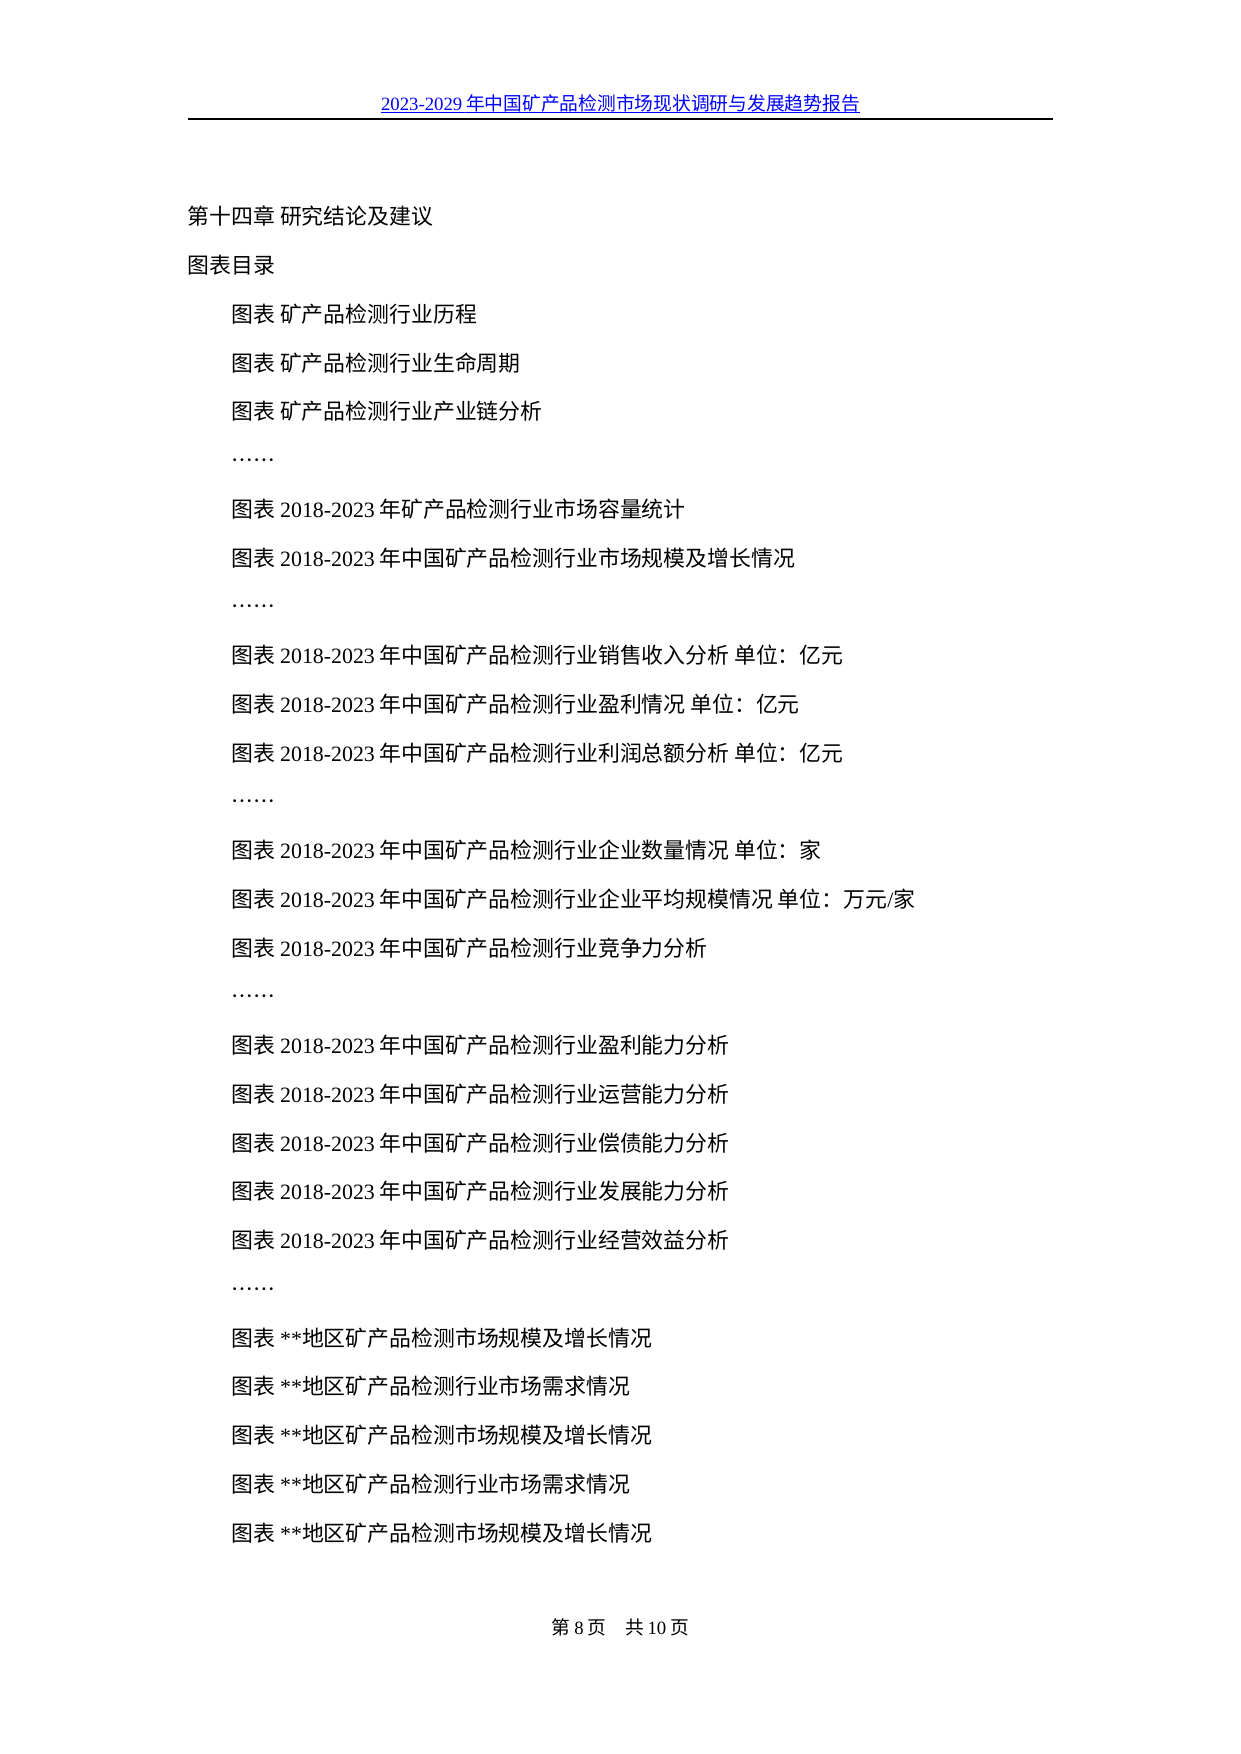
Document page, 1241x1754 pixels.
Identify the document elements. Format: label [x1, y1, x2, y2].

text [187, 150, 1053, 1548]
